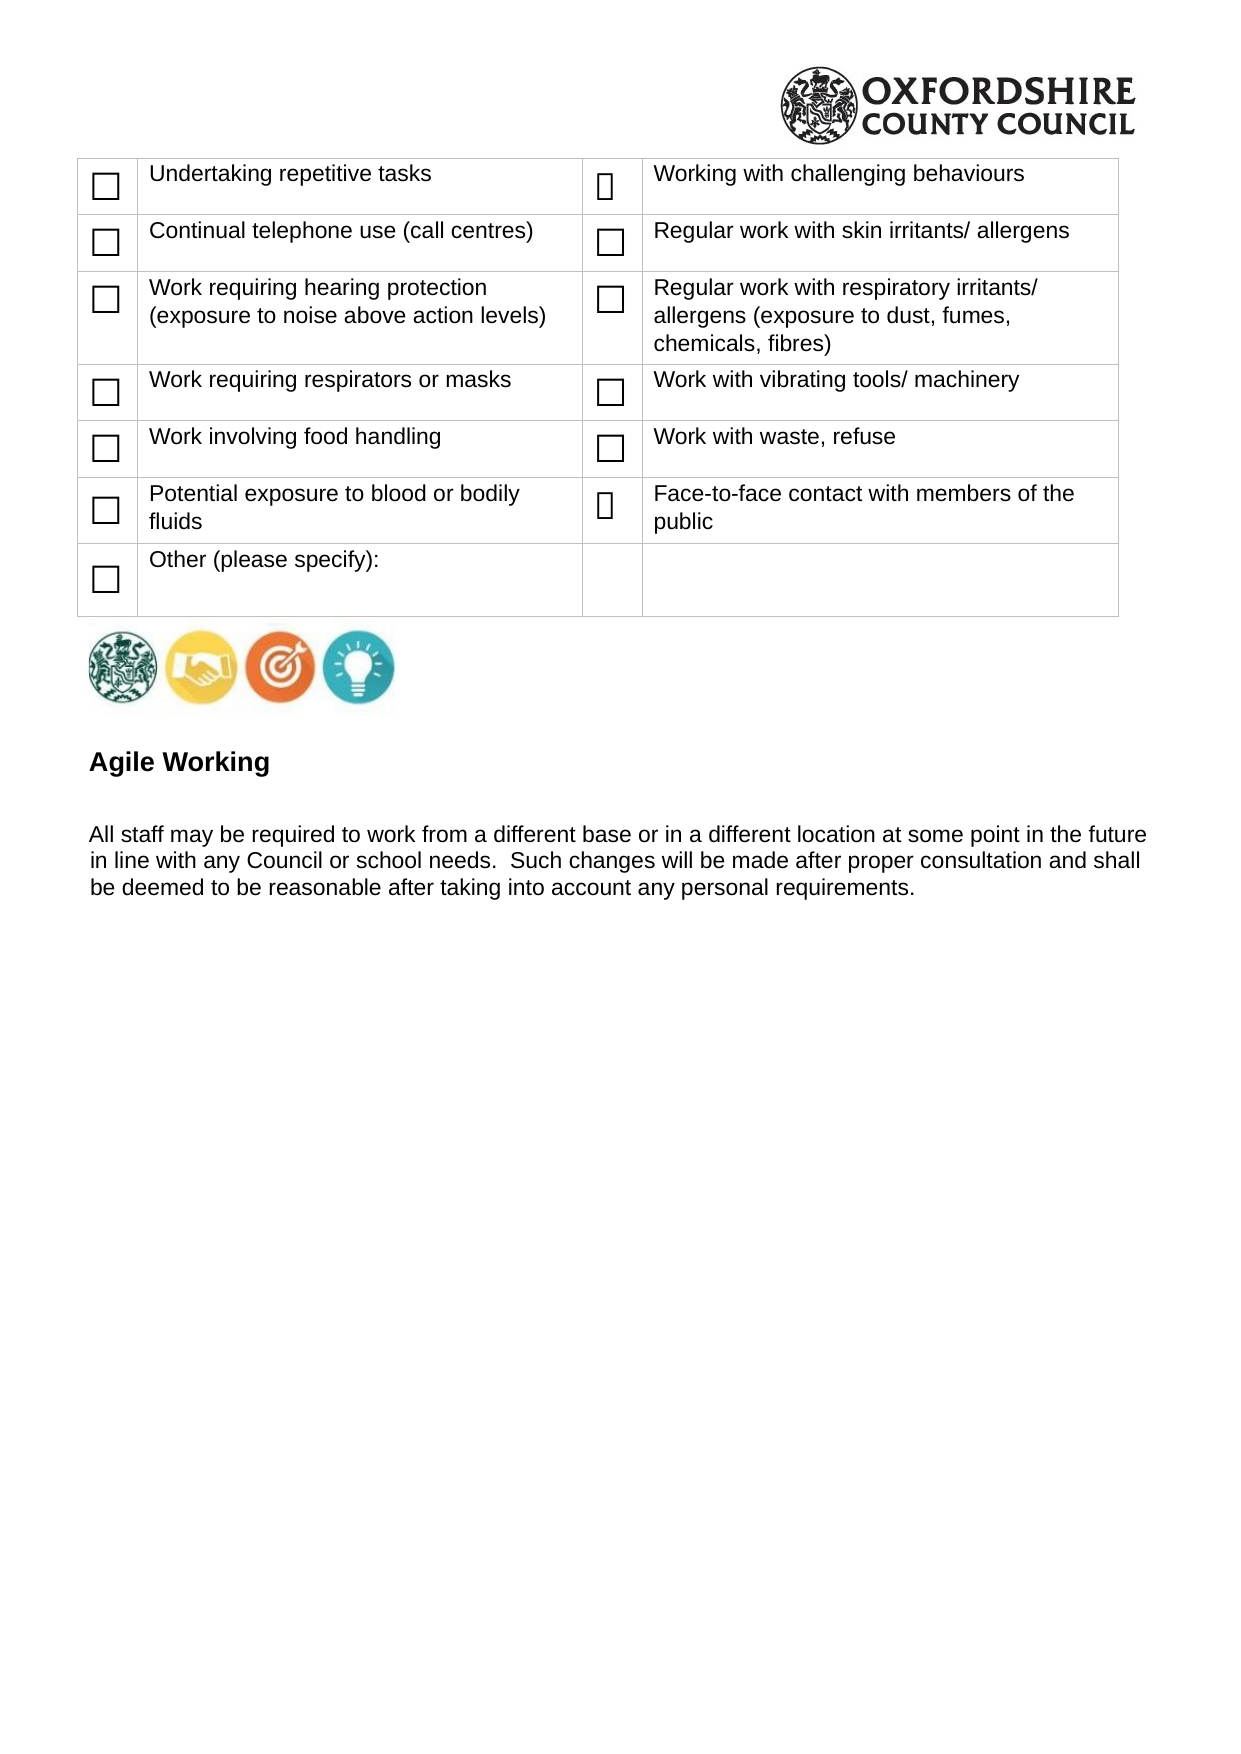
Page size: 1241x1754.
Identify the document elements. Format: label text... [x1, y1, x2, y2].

table_cell Regular work with skin irritants/ allergens [643, 215, 1118, 271]
table_cell Work with vibrating tools/ machinery [643, 365, 1118, 420]
table_cell ☐ [583, 215, 642, 271]
table_header Working with challenging behaviours [643, 159, 1118, 214]
table_header  [583, 159, 642, 214]
table_cell ☐ [583, 365, 642, 420]
table_cell  [583, 478, 642, 543]
text All staff may be required to work from a different base or in a different location at some point in the future in line with any Council or school needs. Such changes will be made after proper consultation and shall be deemed to be reasonable after taking into account any personal requirements. [89, 821, 1152, 900]
table_cell ☐ [78, 421, 137, 477]
subtitle Agile Working [89, 746, 1152, 777]
table_cell ☐ [78, 365, 137, 420]
table_cell Work with waste, refuse [643, 421, 1118, 477]
table_cell ☐ [78, 544, 137, 616]
table_cell Other (please specify): [138, 544, 582, 616]
table_cell Work requiring hearing protection (exposure to noise above action levels) [138, 272, 582, 363]
table_cell [583, 544, 642, 616]
table_cell Work requiring respirators or masks [138, 365, 582, 420]
table_cell ☐ [583, 272, 642, 363]
table_cell ☐ [78, 215, 137, 271]
picture [776, 59, 1151, 157]
table_cell ☐ [78, 272, 137, 363]
table_cell Work involving food handling [138, 421, 582, 477]
table_header ☐ [78, 159, 137, 214]
table_cell Regular work with respiratory irritants/ allergens (exposure to dust, fumes, chemicals, fibres) [643, 272, 1118, 363]
picture [88, 617, 397, 716]
table_header Undertaking repetitive tasks [138, 159, 582, 214]
table_cell Face-to-face contact with members of the public [643, 478, 1118, 543]
table_cell Potential exposure to blood or bodily fluids [138, 478, 582, 543]
table_cell ☐ [78, 478, 137, 543]
table_cell Continual telephone use (call centres) [138, 215, 582, 271]
table_cell [643, 544, 1118, 616]
table_cell ☐ [583, 421, 642, 477]
